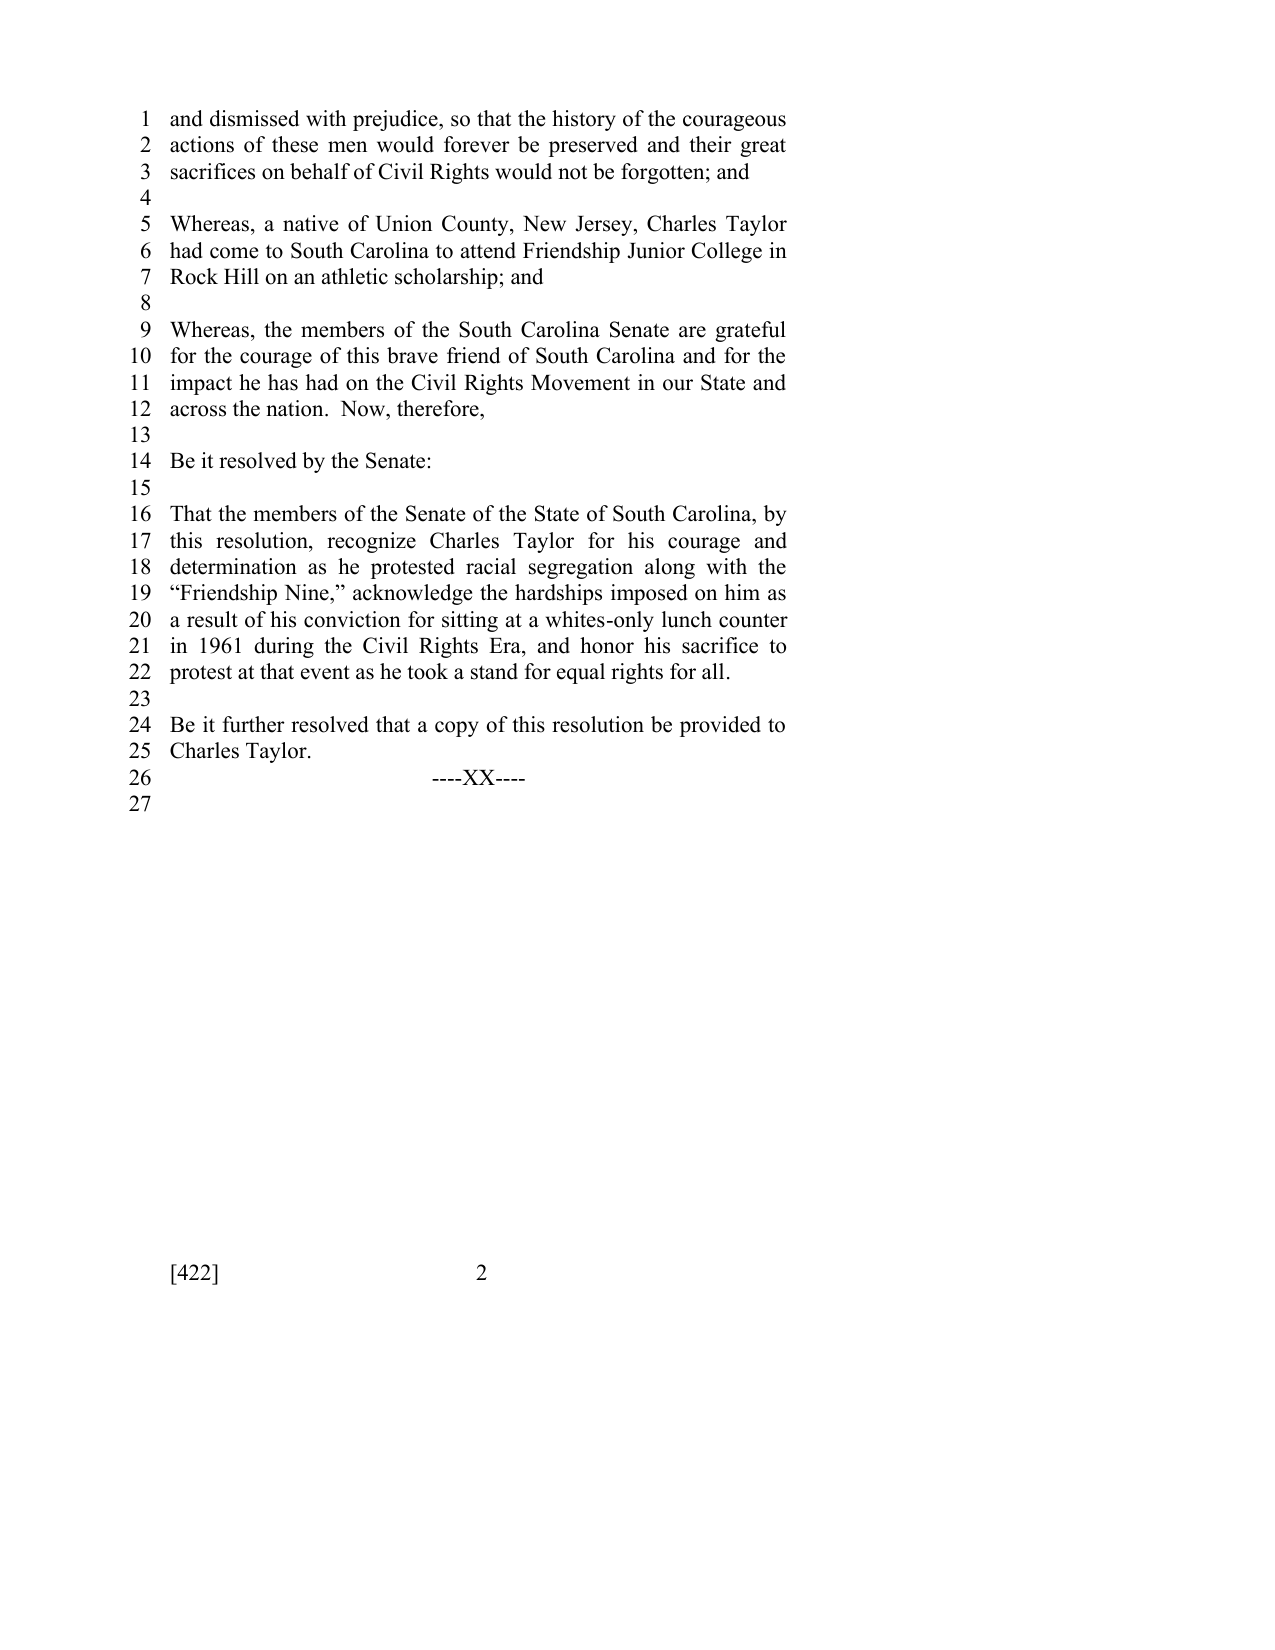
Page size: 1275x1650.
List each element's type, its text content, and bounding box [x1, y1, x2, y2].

text That the members of the Senate of the State of South Carolina, by this resolution, recognize Charles Taylor for his courage and determination as he protested racial segregation along with the “Friendship Nine,” acknowledge the hardships imposed on him as a result of his conviction for sitting at a whites-only lunch counter in 1961 during the Civil Rights Era, and honor his sacrifice to protest at that event as he took a stand for equal rights for all. [169, 500, 787, 685]
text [169, 105, 787, 184]
text ----XX---- [169, 764, 787, 790]
text Be it resolved by the Senate: [169, 448, 787, 474]
text Whereas, a native of Union County, New Jersey, Charles Taylor had come to South Carolina to attend Friendship Junior College in Rock Hill on an athletic scholarship; and [169, 210, 787, 289]
text Be it further resolved that a copy of this resolution be provided to Charles Taylor. [169, 711, 787, 764]
text Whereas, the members of the South Carolina Senate are grateful for the courage of this brave friend of South Carolina and for the impact he has had on the Civil Rights Movement in our State and across the nation. Now, therefore, [169, 316, 787, 421]
